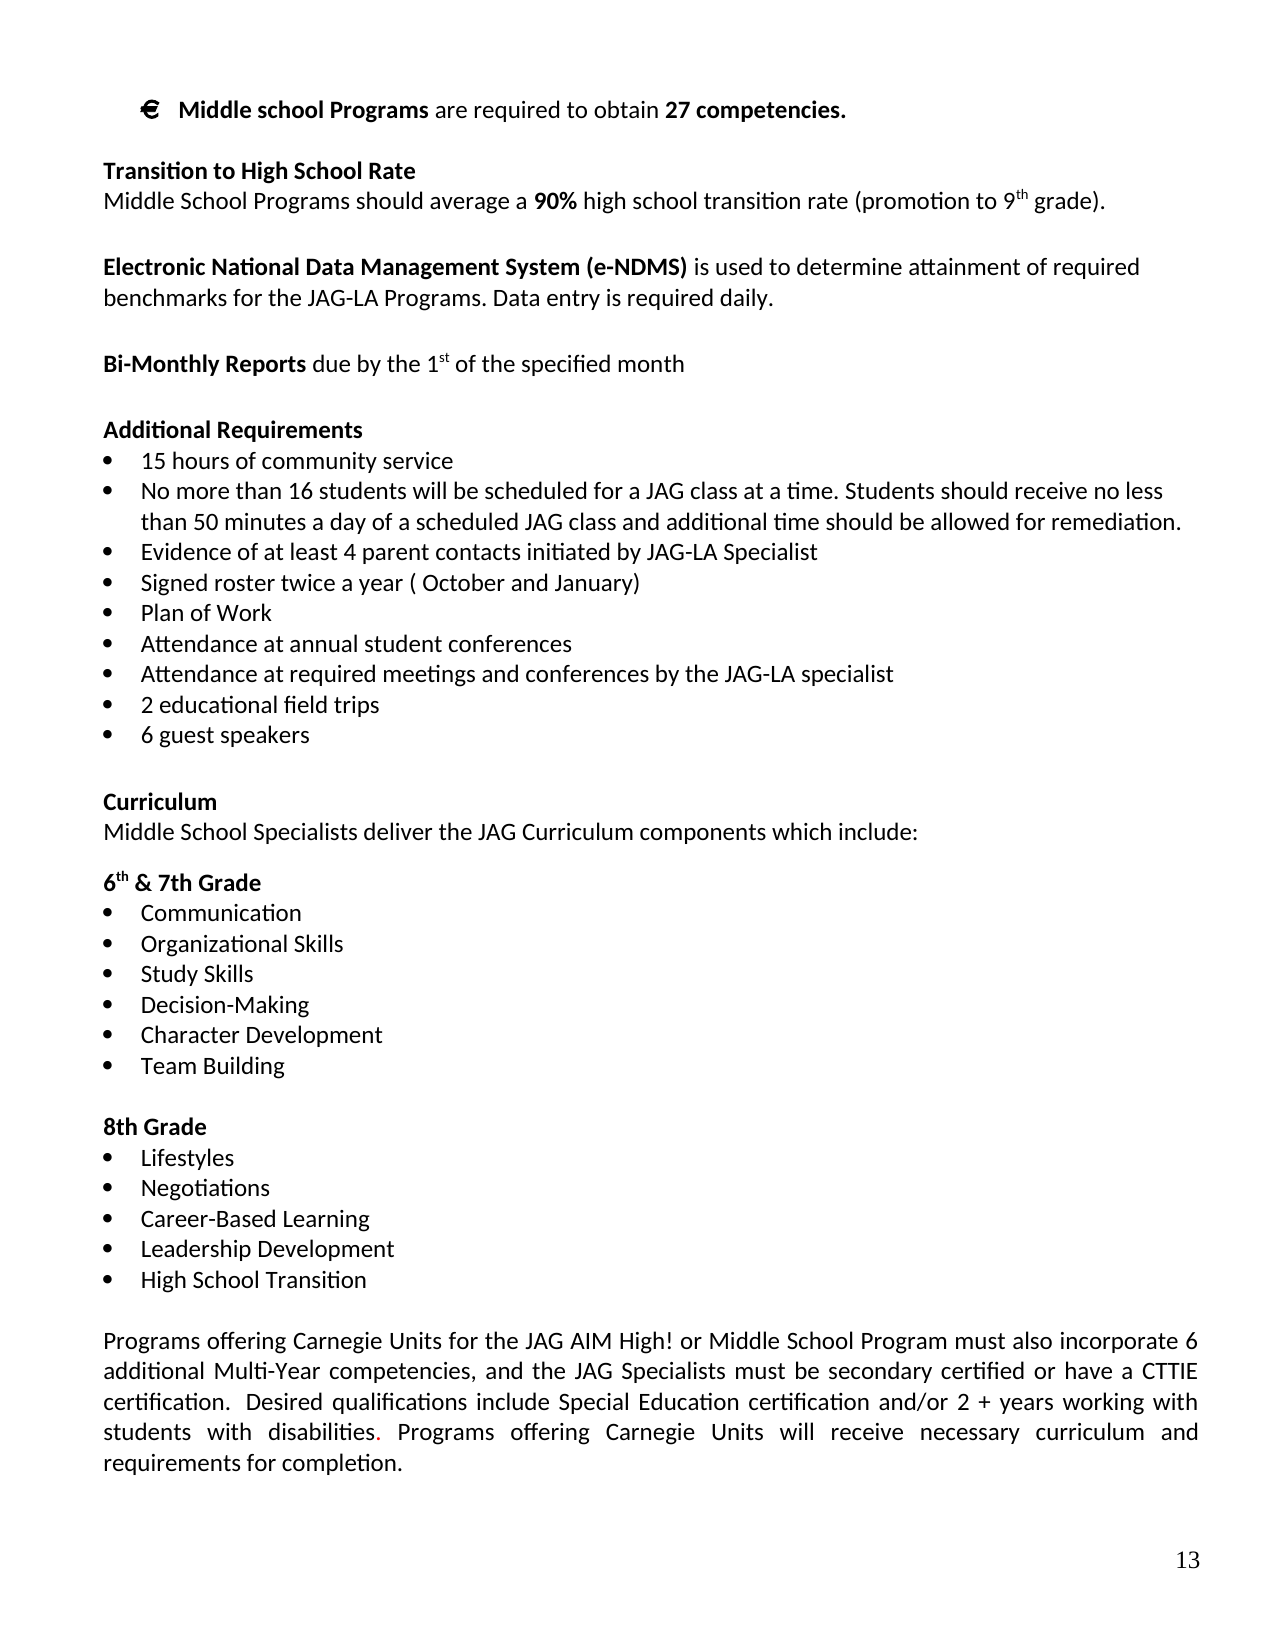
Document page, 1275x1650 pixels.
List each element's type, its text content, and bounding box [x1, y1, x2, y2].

list Signed roster twice a year ( October and January) [103, 567, 1200, 597]
text 6th & 7th Grade [103, 867, 1200, 897]
list Negotiations [103, 1172, 1200, 1203]
list Leadership Development [103, 1233, 1200, 1264]
list Communication [103, 897, 1200, 928]
text Bi-Monthly Reports due by the 1st of the specified month [103, 348, 1200, 379]
list Middle school Programs are required to obtain 27 competencies. [141, 94, 1200, 124]
text Additional Requirements [103, 414, 1200, 445]
text Transition to High School Rate [103, 155, 1200, 185]
list Career-Based Learning [103, 1203, 1200, 1233]
text 8th Grade [103, 1111, 1200, 1142]
text Middle School Specialists deliver the JAG Curriculum components which include: [103, 816, 1200, 847]
list Lifestyles [103, 1142, 1200, 1172]
list Organizational Skills [103, 928, 1200, 958]
text Programs offering Carnegie Units for the JAG AIM High! or Middle School Program must also incorporate 6 additional Multi-Year competencies, and the JAG Specialists must be secondary certified or have a CTTIE certification. Desired qualifications include Special Education certification and/or 2 + years working with students with disabilities. Programs offering Carnegie Units will receive necessary curriculum and requirements for completion. [103, 1325, 1200, 1477]
list Plan of Work [103, 597, 1200, 628]
list Study Skills [103, 958, 1200, 989]
text Middle School Programs should average a 90% high school transition rate (promotion to 9th grade). [103, 185, 1200, 216]
list Attendance at annual student conferences [103, 628, 1200, 658]
list High School Transition [103, 1264, 1200, 1294]
list Attendance at required meetings and conferences by the JAG-LA specialist [103, 658, 1200, 689]
list 15 hours of community service [103, 445, 1200, 475]
list Team Building [103, 1050, 1200, 1081]
list Character Development [103, 1019, 1200, 1050]
list Evidence of at least 4 parent contacts initiated by JAG-LA Specialist [103, 536, 1200, 567]
list Decision-Making [103, 989, 1200, 1019]
list No more than 16 students will be scheduled for a JAG class at a time. Students should receive no less than 50 minutes a day of a scheduled JAG class and additional time should be allowed for remediation. [103, 475, 1200, 536]
list 6 guest speakers [103, 719, 1200, 750]
list 2 educational field trips [103, 689, 1200, 719]
text Curriculum [103, 786, 1200, 816]
text Electronic National Data Management System (e-NDMS) is used to determine attainment of required benchmarks for the JAG-LA Programs. Data entry is required daily. [103, 251, 1200, 312]
